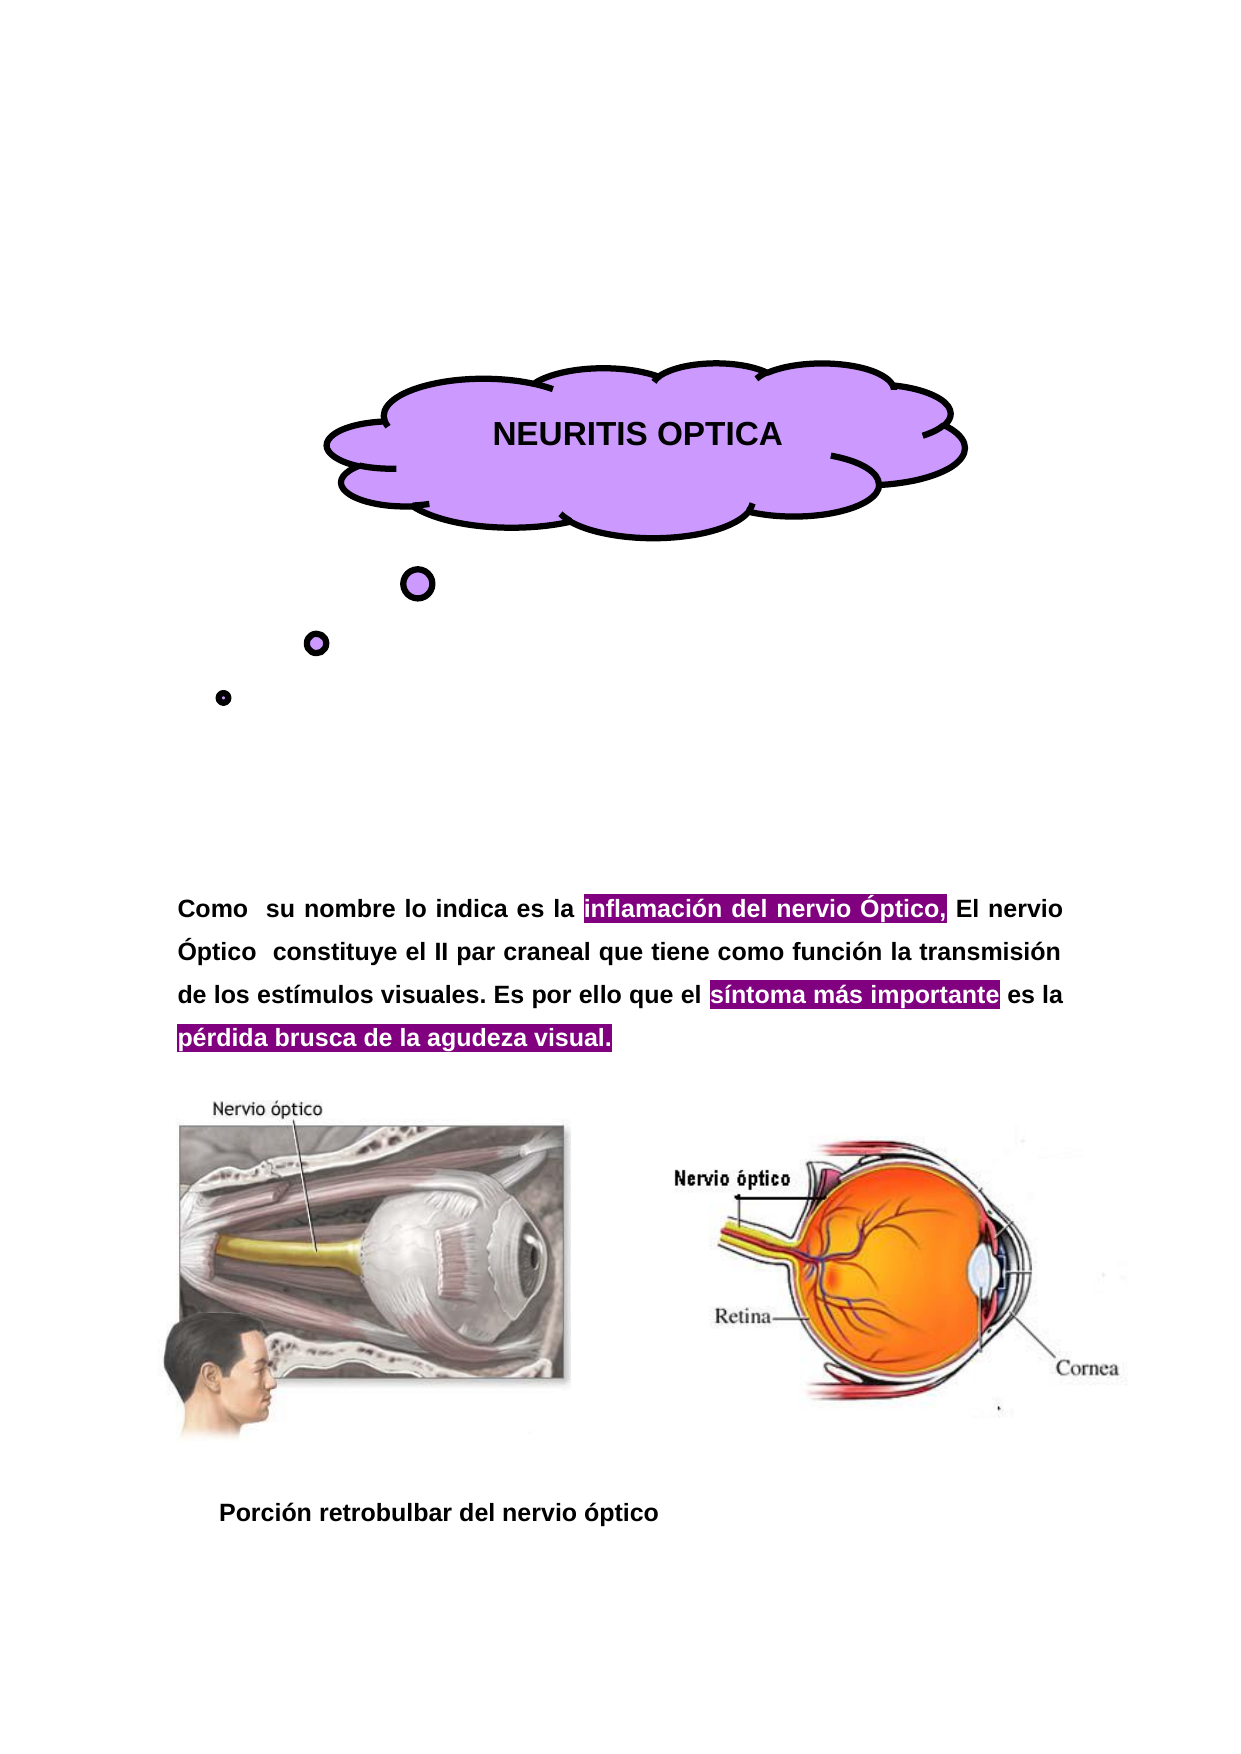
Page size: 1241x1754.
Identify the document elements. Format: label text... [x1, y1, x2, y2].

text Porción retrobulbar del nervio óptico [177, 1498, 1063, 1527]
picture [664, 1091, 1134, 1418]
text Como su nombre lo indica es la inflamación del nervio Óptico, El nervio Óptico constituye el II par craneal que tiene como función la transmisión de los estímulos visuales. Es por ello que el síntoma más importante es la pérdida brusca de la agudeza visual. [177, 894, 1063, 1052]
picture [139, 1091, 571, 1442]
